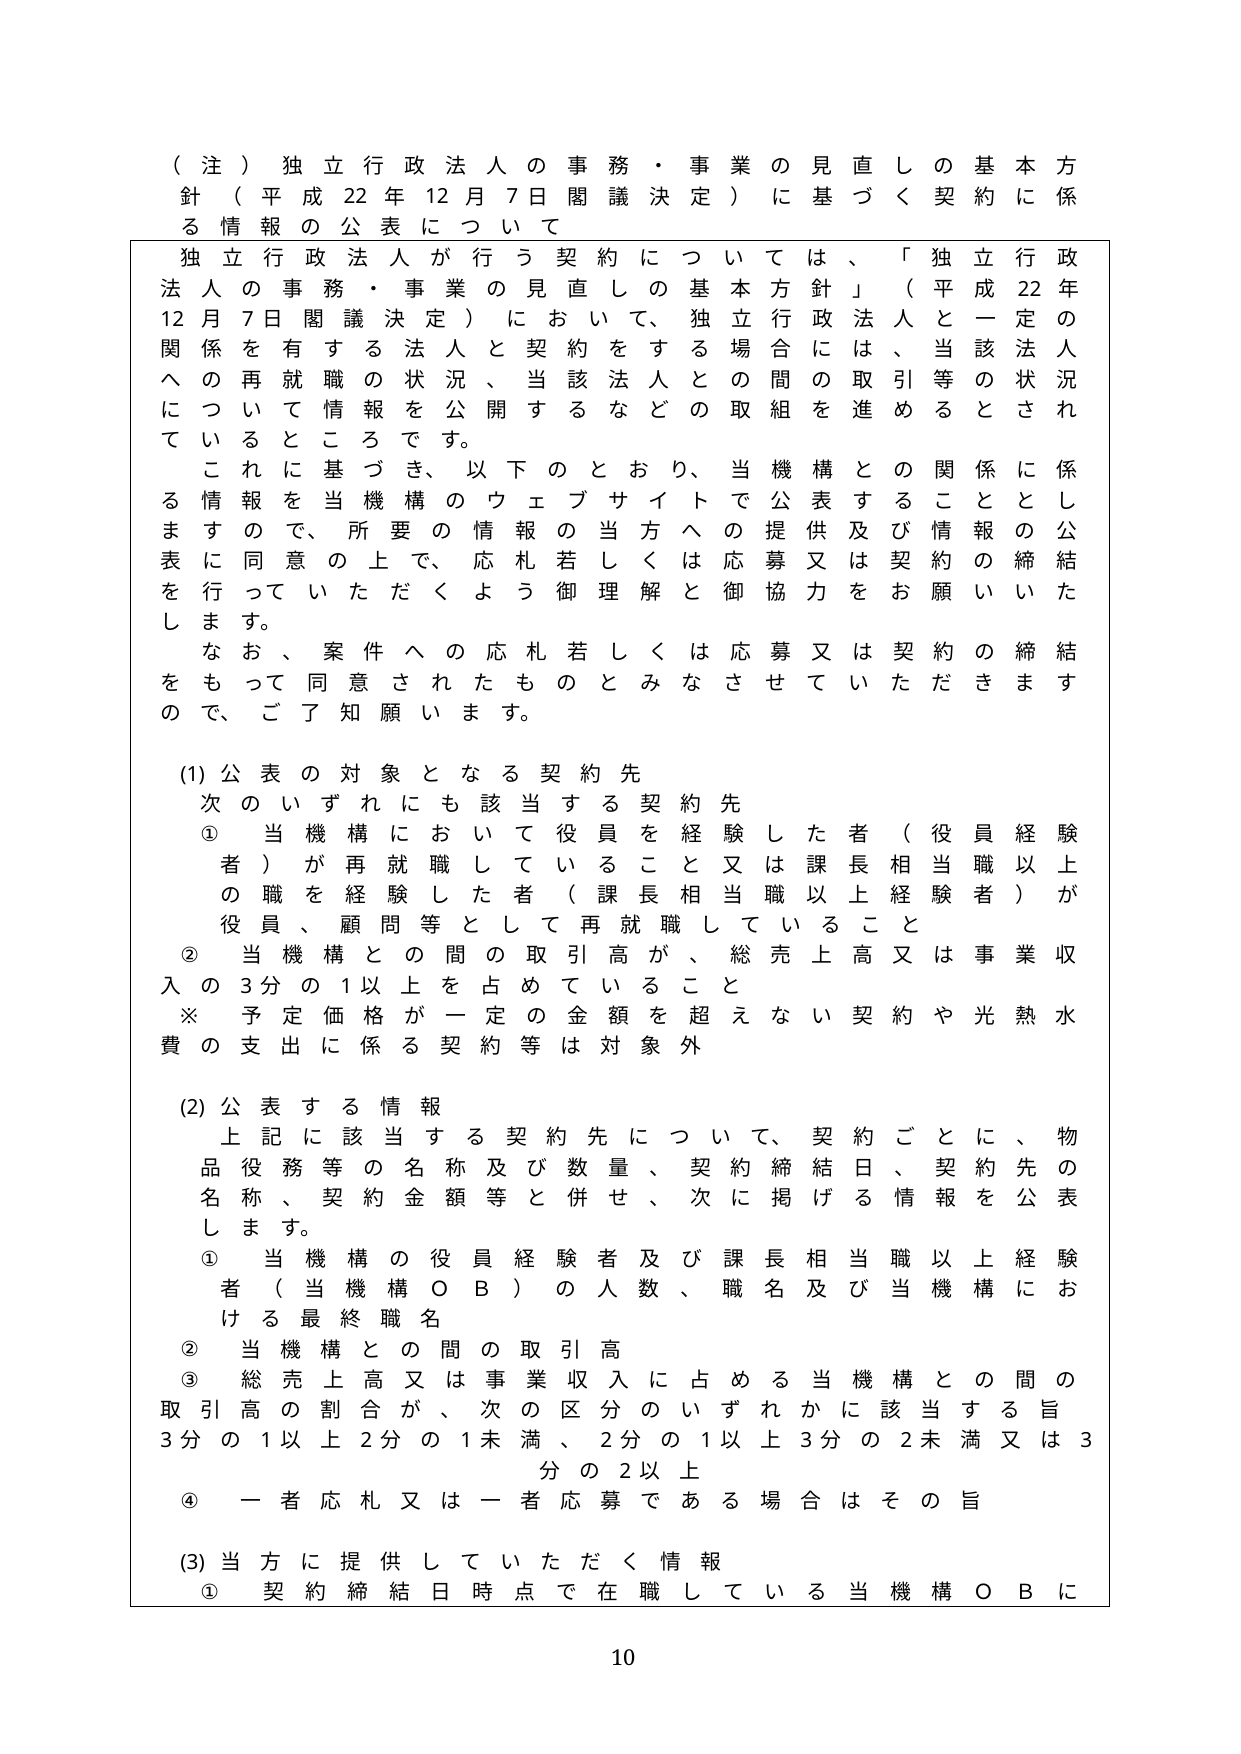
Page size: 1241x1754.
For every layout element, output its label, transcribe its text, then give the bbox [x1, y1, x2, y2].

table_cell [131, 241, 1109, 1606]
table_header （注）独立行政法人の事務・事業の見直しの基本方針（平成22年12月7日閣議決定）に基づく契約に係る情報の公表について [131, 150, 1109, 240]
